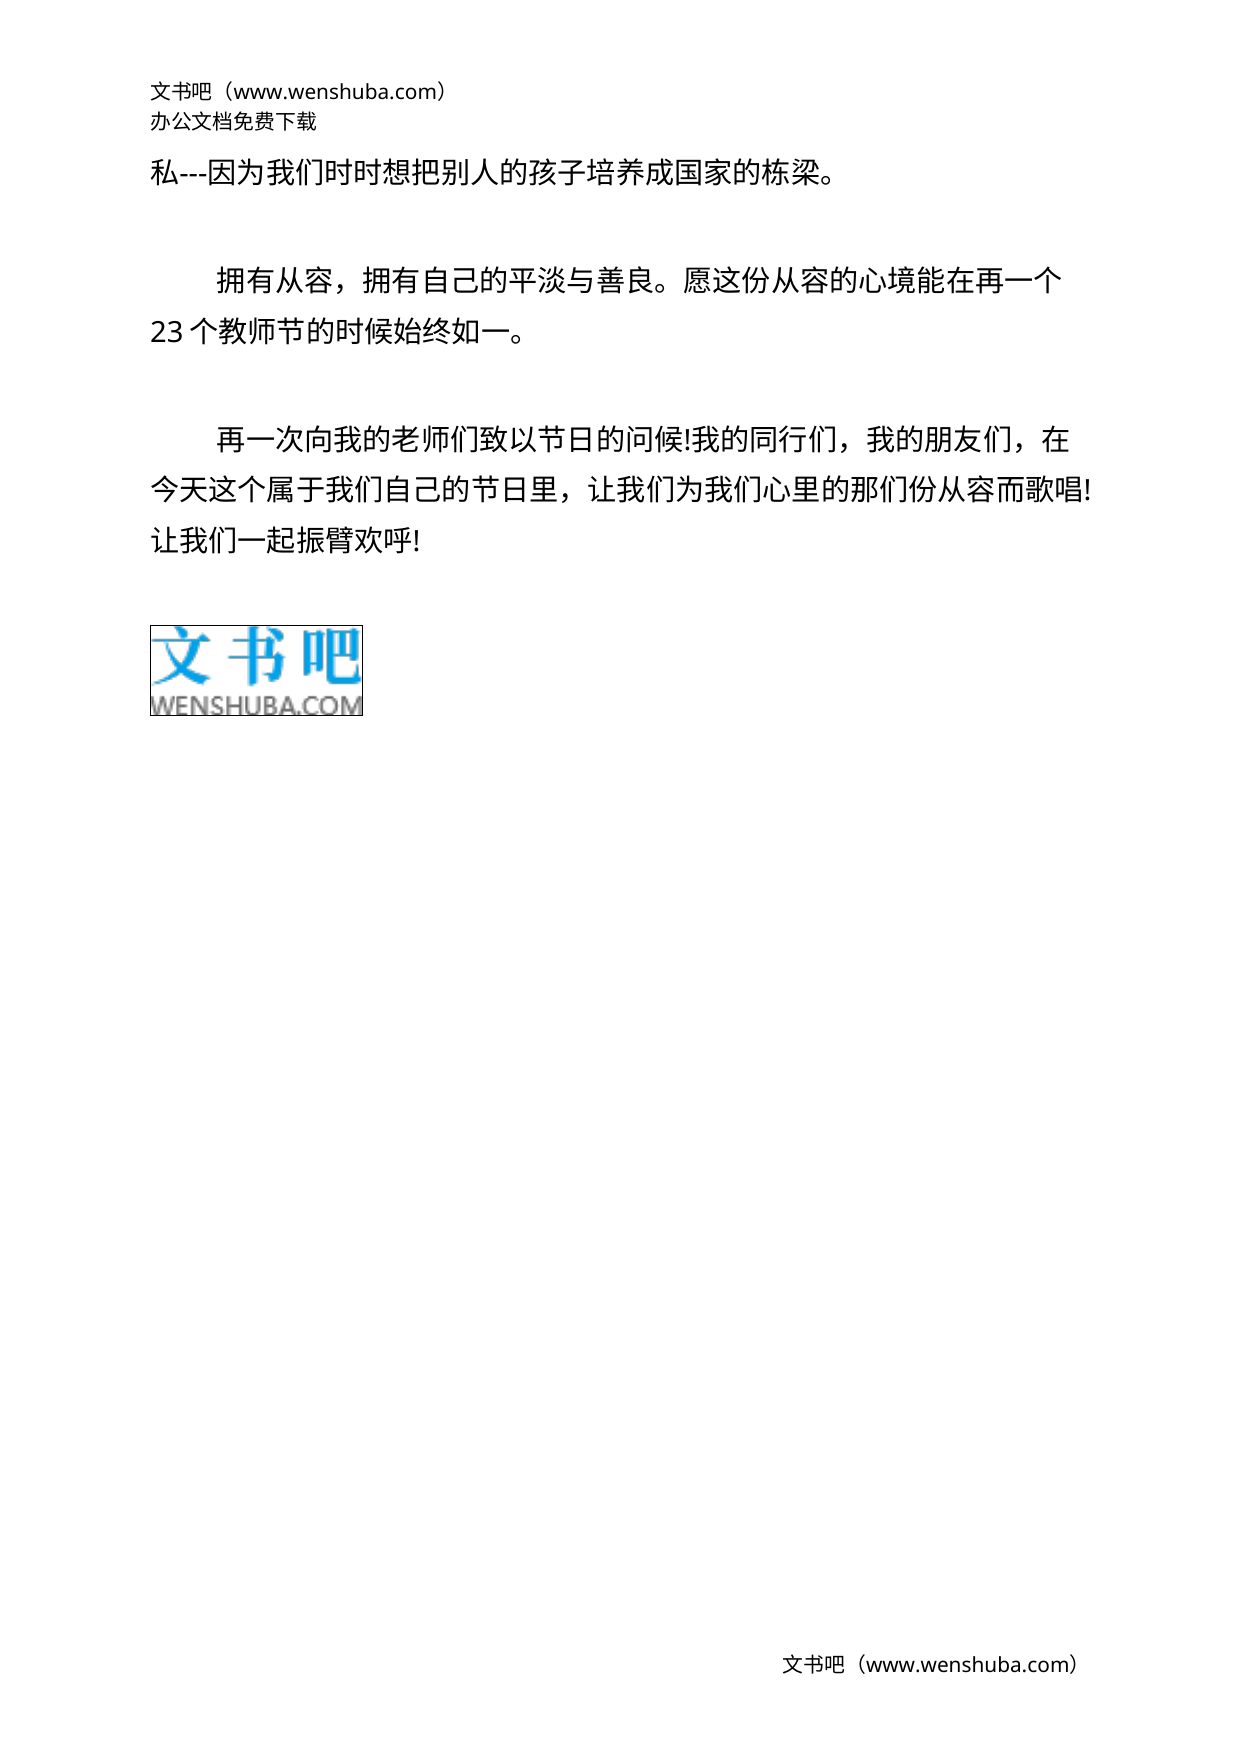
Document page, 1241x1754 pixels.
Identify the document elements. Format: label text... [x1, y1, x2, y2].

text 拥有从容，拥有自己的平淡与善良。愿这份从容的心境能在再一个23个教师节的时候始终如一。 [150, 258, 1090, 351]
text 再一次向我的老师们致以节日的问候!我的同行们，我的朋友们，在今天这个属于我们自己的节日里，让我们为我们心里的那们份从容而歌唱!让我们一起振臂欢呼! [150, 416, 1090, 560]
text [150, 150, 1090, 192]
picture [151, 626, 362, 715]
